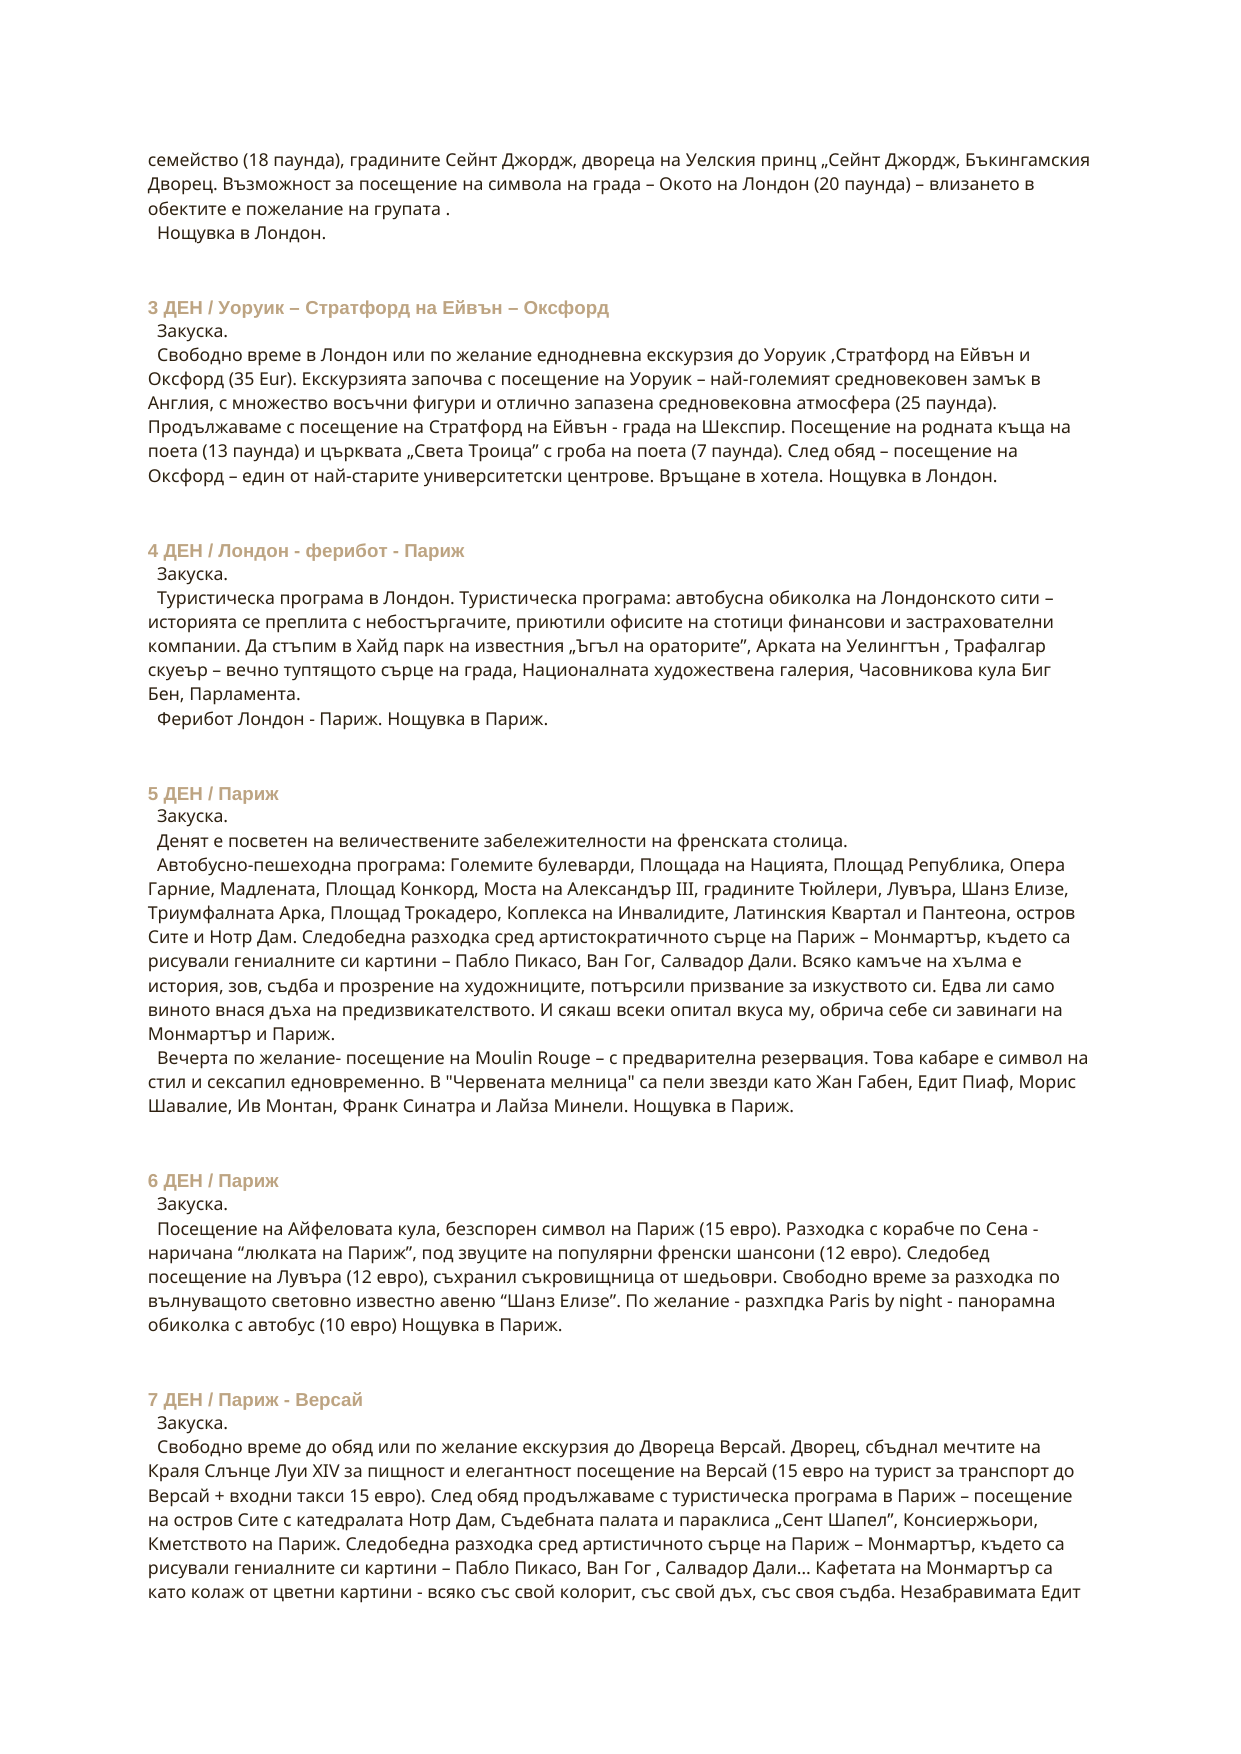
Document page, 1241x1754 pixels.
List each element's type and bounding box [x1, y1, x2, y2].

table_header [148, 148, 1093, 1604]
